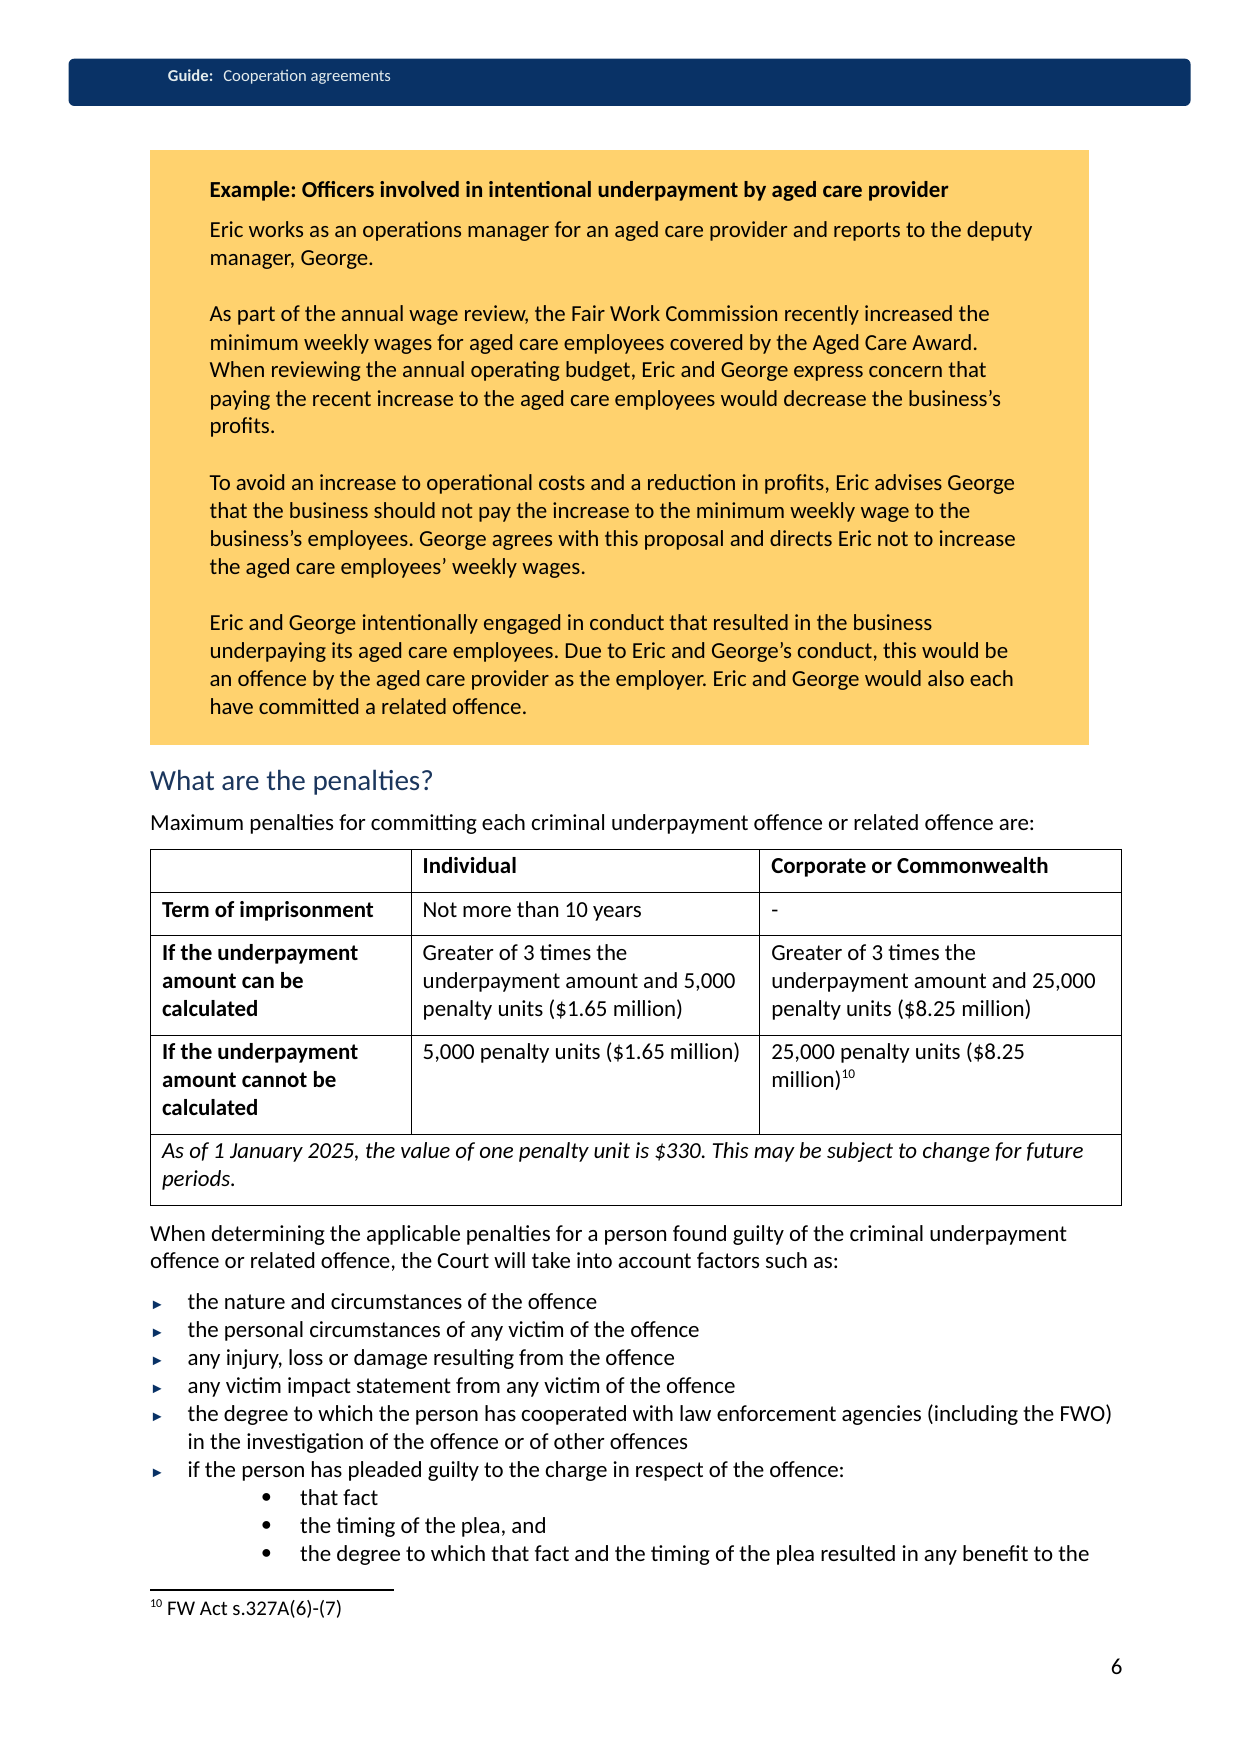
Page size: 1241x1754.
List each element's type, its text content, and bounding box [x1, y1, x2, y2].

text When determining the applicable penalties for a person found guilty of the criminal underpayment offence or related offence, the Court will take into account factors such as: [150, 1219, 1122, 1275]
table_cell Greater of 3 times the underpayment amount and 25,000 penalty units ($8.25 million) [760, 936, 1121, 1034]
table_cell 5,000 penalty units ($1.65 million) [412, 1036, 759, 1134]
table_header Example: Officers involved in intentional underpayment by aged care provider Eric works as an operations manager for an aged care provider and reports to the deputy manager, George. As part of the annual wage review, the Fair Work Commission recently increased the minimum weekly wages for aged care employees covered by the Aged Care Award. When reviewing the annual operating budget, Eric and George express concern that paying the recent increase to the aged care employees would decrease the business’s profits. To avoid an increase to operational costs and a reduction in profits, Eric advises George that the business should not pay the increase to the minimum weekly wage to the business’s employees. George agrees with this proposal and directs Eric not to increase the aged care employees’ weekly wages. Eric and George intentionally engaged in conduct that resulted in the business underpaying its aged care employees. Due to Eric and George’s conduct, this would be an offence by the aged care provider as the employer. Eric and George would also each have committed a related offence. [150, 150, 1089, 745]
list the degree to which the person has cooperated with law enforcement agencies (including the FWO) in the investigation of the offence or of other offences [150, 1399, 1122, 1455]
table_header Individual [412, 850, 759, 892]
table_cell Term of imprisonment [151, 893, 411, 935]
list if the person has pleaded guilty to the charge in respect of the offence: [150, 1455, 1122, 1483]
table_header Corporate or Commonwealth [760, 850, 1121, 892]
list that fact [262, 1483, 1122, 1511]
list the nature and circumstances of the offence [150, 1287, 1122, 1315]
list the personal circumstances of any victim of the offence [150, 1315, 1122, 1343]
list any victim impact statement from any victim of the offence [150, 1371, 1122, 1399]
table_cell As of 1 January 2025, the value of one penalty unit is $330. This may be subject to change for future periods. [151, 1135, 1121, 1205]
subtitle What are the penalties? [150, 762, 1122, 797]
list the timing of the plea, and [262, 1511, 1122, 1539]
table_cell If the underpayment amount cannot be calculated [151, 1036, 411, 1134]
table_cell - [760, 893, 1121, 935]
table_cell 25,000 penalty units ($8.25 million) [760, 1036, 1121, 1134]
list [262, 1539, 1122, 1567]
table_cell If the underpayment amount can be calculated [151, 936, 411, 1034]
table_cell Not more than 10 years [412, 893, 759, 935]
table_cell Greater of 3 times the underpayment amount and 5,000 penalty units ($1.65 million) [412, 936, 759, 1034]
table_header [151, 850, 411, 892]
list any injury, loss or damage resulting from the offence [150, 1343, 1122, 1371]
text Maximum penalties for committing each criminal underpayment offence or related offence are: [150, 808, 1122, 836]
